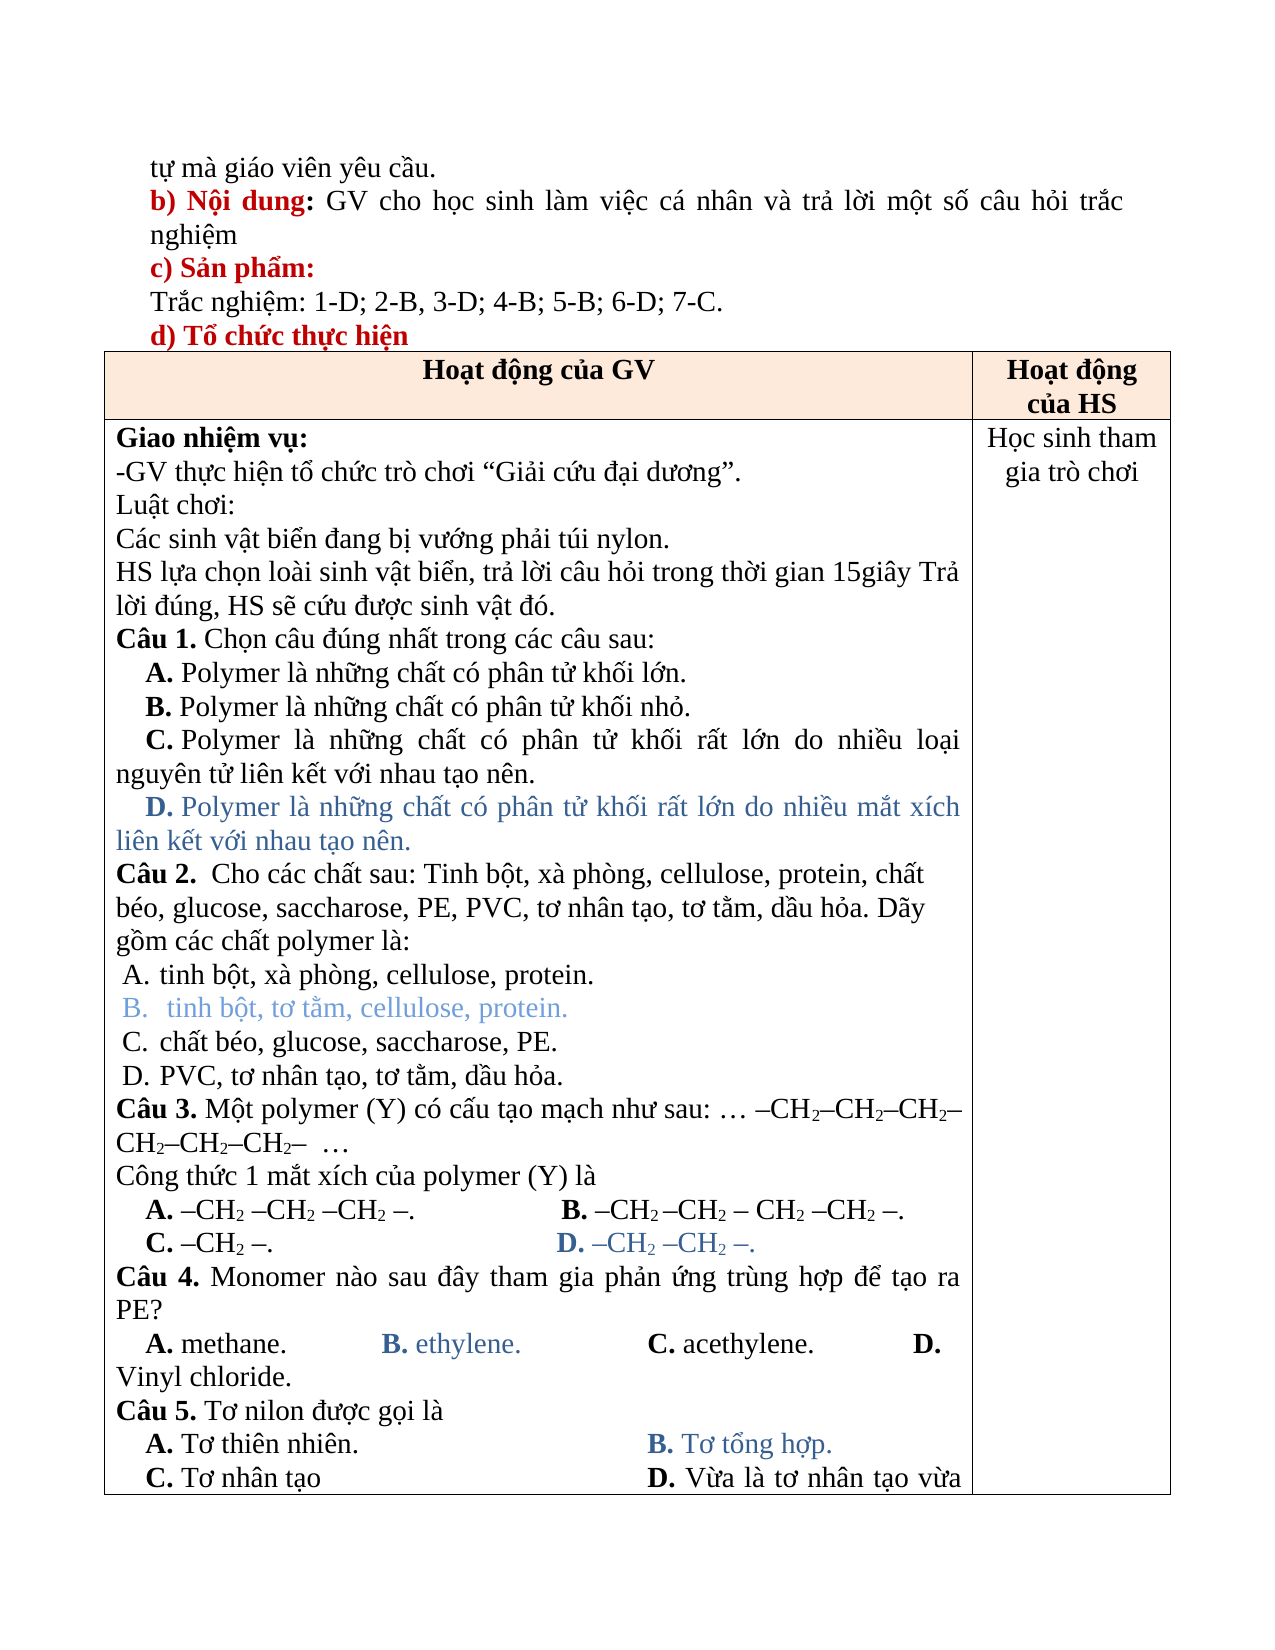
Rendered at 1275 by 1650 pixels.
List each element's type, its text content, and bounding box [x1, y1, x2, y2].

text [150, 150, 1125, 183]
table_header Hoạt động của HS [973, 352, 1170, 419]
text c) Sản phẩm: [150, 251, 1125, 284]
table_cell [973, 420, 1170, 1494]
text Trắc nghiệm: 1-D; 2-B, 3-D; 4-B; 5-B; 6-D; 7-C. [150, 284, 1125, 318]
text b) Nội dung: GV cho học sinh làm việc cá nhân và trả lời một số câu hỏi trắc nghiệm [150, 183, 1125, 251]
text d) Tổ chức thực hiện [150, 318, 1125, 351]
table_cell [105, 420, 972, 1494]
table_header Hoạt động của GV [105, 352, 972, 419]
